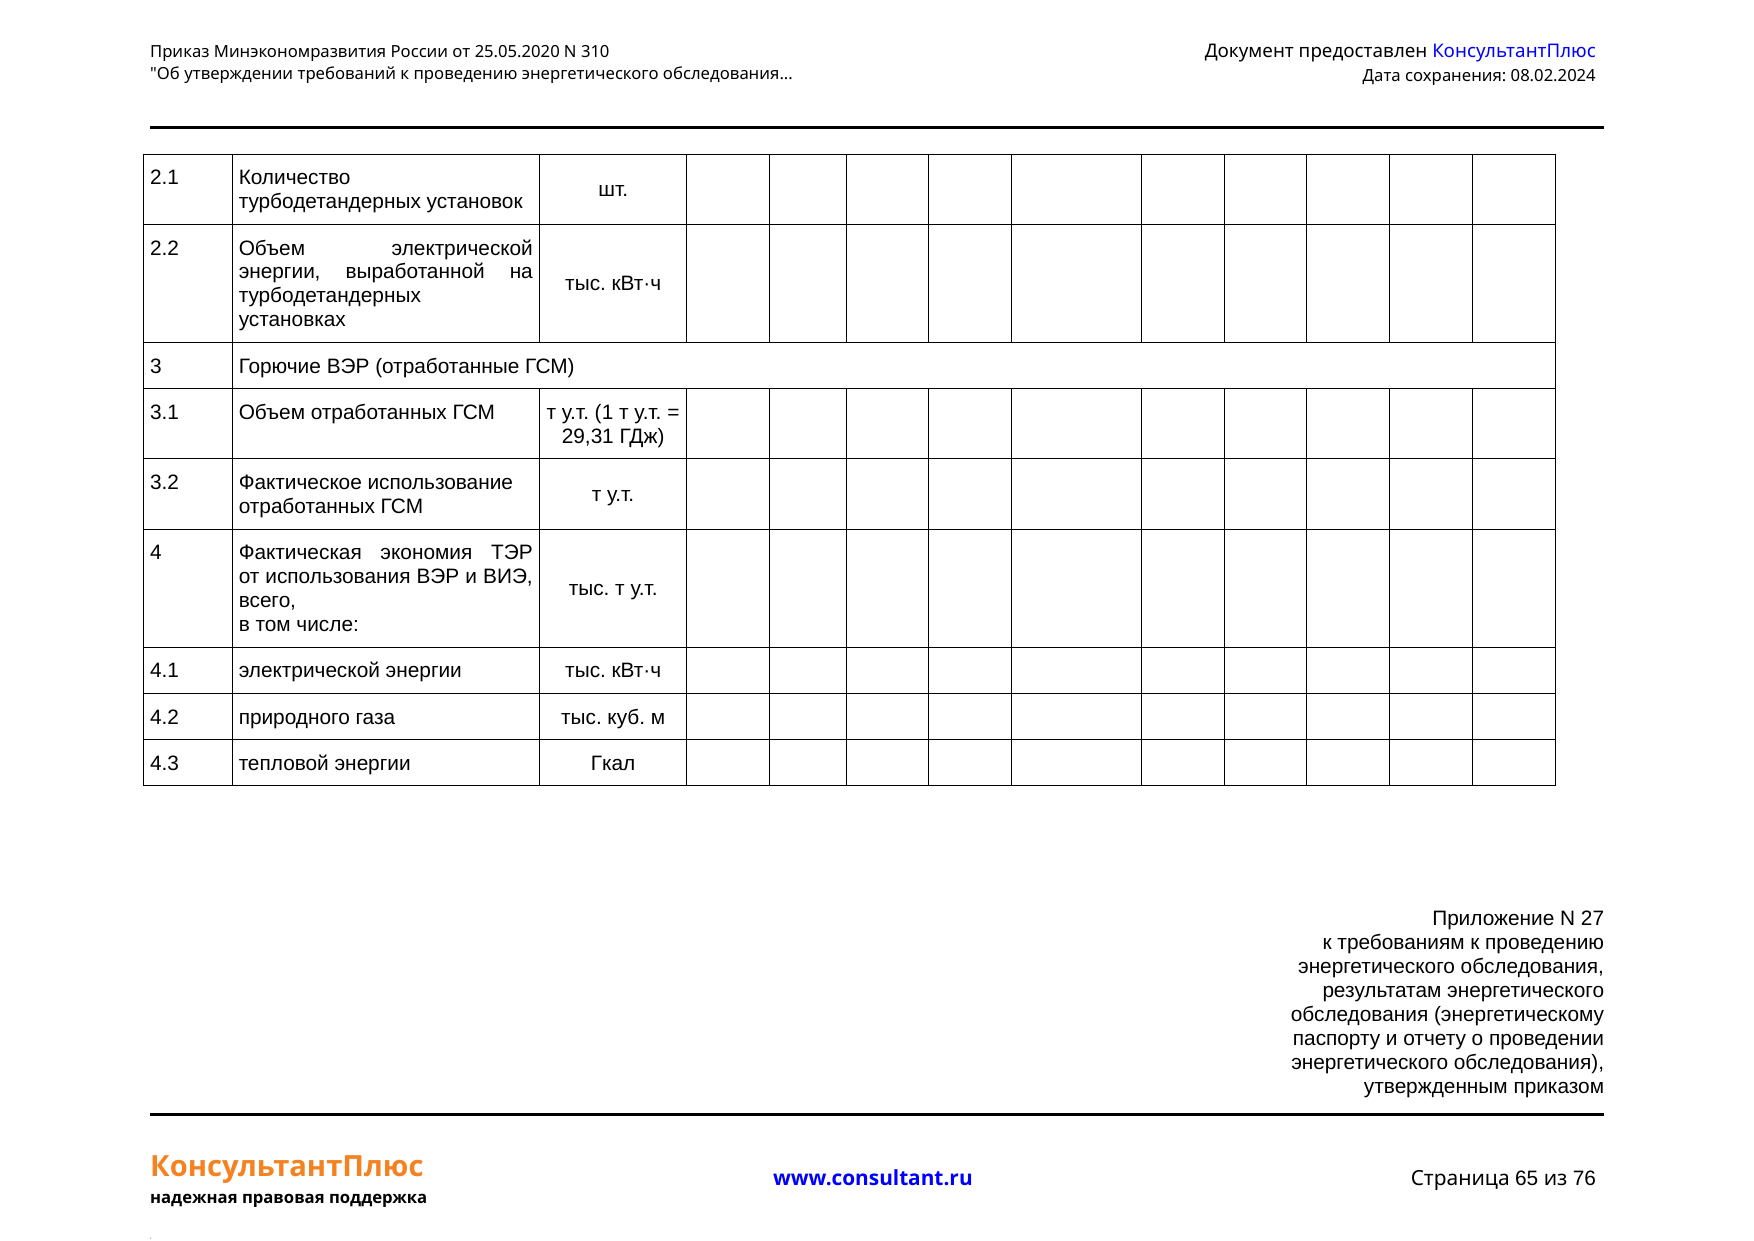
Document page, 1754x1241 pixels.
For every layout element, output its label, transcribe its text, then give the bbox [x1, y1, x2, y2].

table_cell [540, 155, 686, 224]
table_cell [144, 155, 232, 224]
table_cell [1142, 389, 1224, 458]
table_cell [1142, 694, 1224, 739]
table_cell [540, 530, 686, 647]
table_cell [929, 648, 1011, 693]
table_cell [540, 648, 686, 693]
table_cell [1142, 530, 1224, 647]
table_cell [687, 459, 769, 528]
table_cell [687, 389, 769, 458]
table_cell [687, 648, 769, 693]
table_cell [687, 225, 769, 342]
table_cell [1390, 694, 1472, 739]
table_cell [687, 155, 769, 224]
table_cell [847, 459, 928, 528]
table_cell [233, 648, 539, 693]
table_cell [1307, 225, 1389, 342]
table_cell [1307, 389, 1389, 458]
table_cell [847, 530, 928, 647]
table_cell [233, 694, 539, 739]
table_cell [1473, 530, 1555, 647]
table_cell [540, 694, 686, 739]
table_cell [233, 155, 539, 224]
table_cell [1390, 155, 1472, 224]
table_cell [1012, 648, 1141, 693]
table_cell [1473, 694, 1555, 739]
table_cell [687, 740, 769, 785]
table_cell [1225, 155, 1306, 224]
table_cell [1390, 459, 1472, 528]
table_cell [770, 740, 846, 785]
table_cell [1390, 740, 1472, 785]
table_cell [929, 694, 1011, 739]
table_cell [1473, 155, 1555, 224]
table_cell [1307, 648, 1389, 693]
text обследования (энергетическому [150, 1002, 1604, 1026]
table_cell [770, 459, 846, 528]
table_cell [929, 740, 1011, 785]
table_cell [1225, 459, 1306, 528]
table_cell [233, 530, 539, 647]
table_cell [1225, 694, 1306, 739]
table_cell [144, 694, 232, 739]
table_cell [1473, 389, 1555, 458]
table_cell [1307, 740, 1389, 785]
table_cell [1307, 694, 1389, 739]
text утвержденным приказом [150, 1074, 1604, 1098]
text к требованиям к проведению [150, 930, 1604, 954]
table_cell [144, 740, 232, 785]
text результатам энергетического [150, 978, 1604, 1002]
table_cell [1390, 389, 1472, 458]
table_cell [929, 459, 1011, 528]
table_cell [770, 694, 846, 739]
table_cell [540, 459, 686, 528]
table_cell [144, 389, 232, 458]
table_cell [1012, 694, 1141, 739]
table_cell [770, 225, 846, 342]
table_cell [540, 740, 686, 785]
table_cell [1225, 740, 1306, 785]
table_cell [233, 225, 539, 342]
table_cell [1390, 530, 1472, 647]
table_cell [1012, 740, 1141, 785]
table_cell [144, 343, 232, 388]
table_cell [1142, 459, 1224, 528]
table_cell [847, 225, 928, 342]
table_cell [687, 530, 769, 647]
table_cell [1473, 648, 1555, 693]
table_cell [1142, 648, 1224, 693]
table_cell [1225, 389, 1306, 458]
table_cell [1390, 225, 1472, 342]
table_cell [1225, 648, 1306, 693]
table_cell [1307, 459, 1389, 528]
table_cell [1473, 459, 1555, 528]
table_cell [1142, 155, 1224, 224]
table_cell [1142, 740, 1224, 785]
text паспорту и отчету о проведении [150, 1026, 1604, 1050]
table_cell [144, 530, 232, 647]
text энергетического обследования), [150, 1050, 1604, 1074]
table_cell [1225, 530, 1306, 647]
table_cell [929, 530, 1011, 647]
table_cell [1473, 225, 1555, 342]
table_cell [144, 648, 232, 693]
text Приложение N 27 [150, 906, 1604, 930]
text энергетического обследования, [150, 954, 1604, 978]
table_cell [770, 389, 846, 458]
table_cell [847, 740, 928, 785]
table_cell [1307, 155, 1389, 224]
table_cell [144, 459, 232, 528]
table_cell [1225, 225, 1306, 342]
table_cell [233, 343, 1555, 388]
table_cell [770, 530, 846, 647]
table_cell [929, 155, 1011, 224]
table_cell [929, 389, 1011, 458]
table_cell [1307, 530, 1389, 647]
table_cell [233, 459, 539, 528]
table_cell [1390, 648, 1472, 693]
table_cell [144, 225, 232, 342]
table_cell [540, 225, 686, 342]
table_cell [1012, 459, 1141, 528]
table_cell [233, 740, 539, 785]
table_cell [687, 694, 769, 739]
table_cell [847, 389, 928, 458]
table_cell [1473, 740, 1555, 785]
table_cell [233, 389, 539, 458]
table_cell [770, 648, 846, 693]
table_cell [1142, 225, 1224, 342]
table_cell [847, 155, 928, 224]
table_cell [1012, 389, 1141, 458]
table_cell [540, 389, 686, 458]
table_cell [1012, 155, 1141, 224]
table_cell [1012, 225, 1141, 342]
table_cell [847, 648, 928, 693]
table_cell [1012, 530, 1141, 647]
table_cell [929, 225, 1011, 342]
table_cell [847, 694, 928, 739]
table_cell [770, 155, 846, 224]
